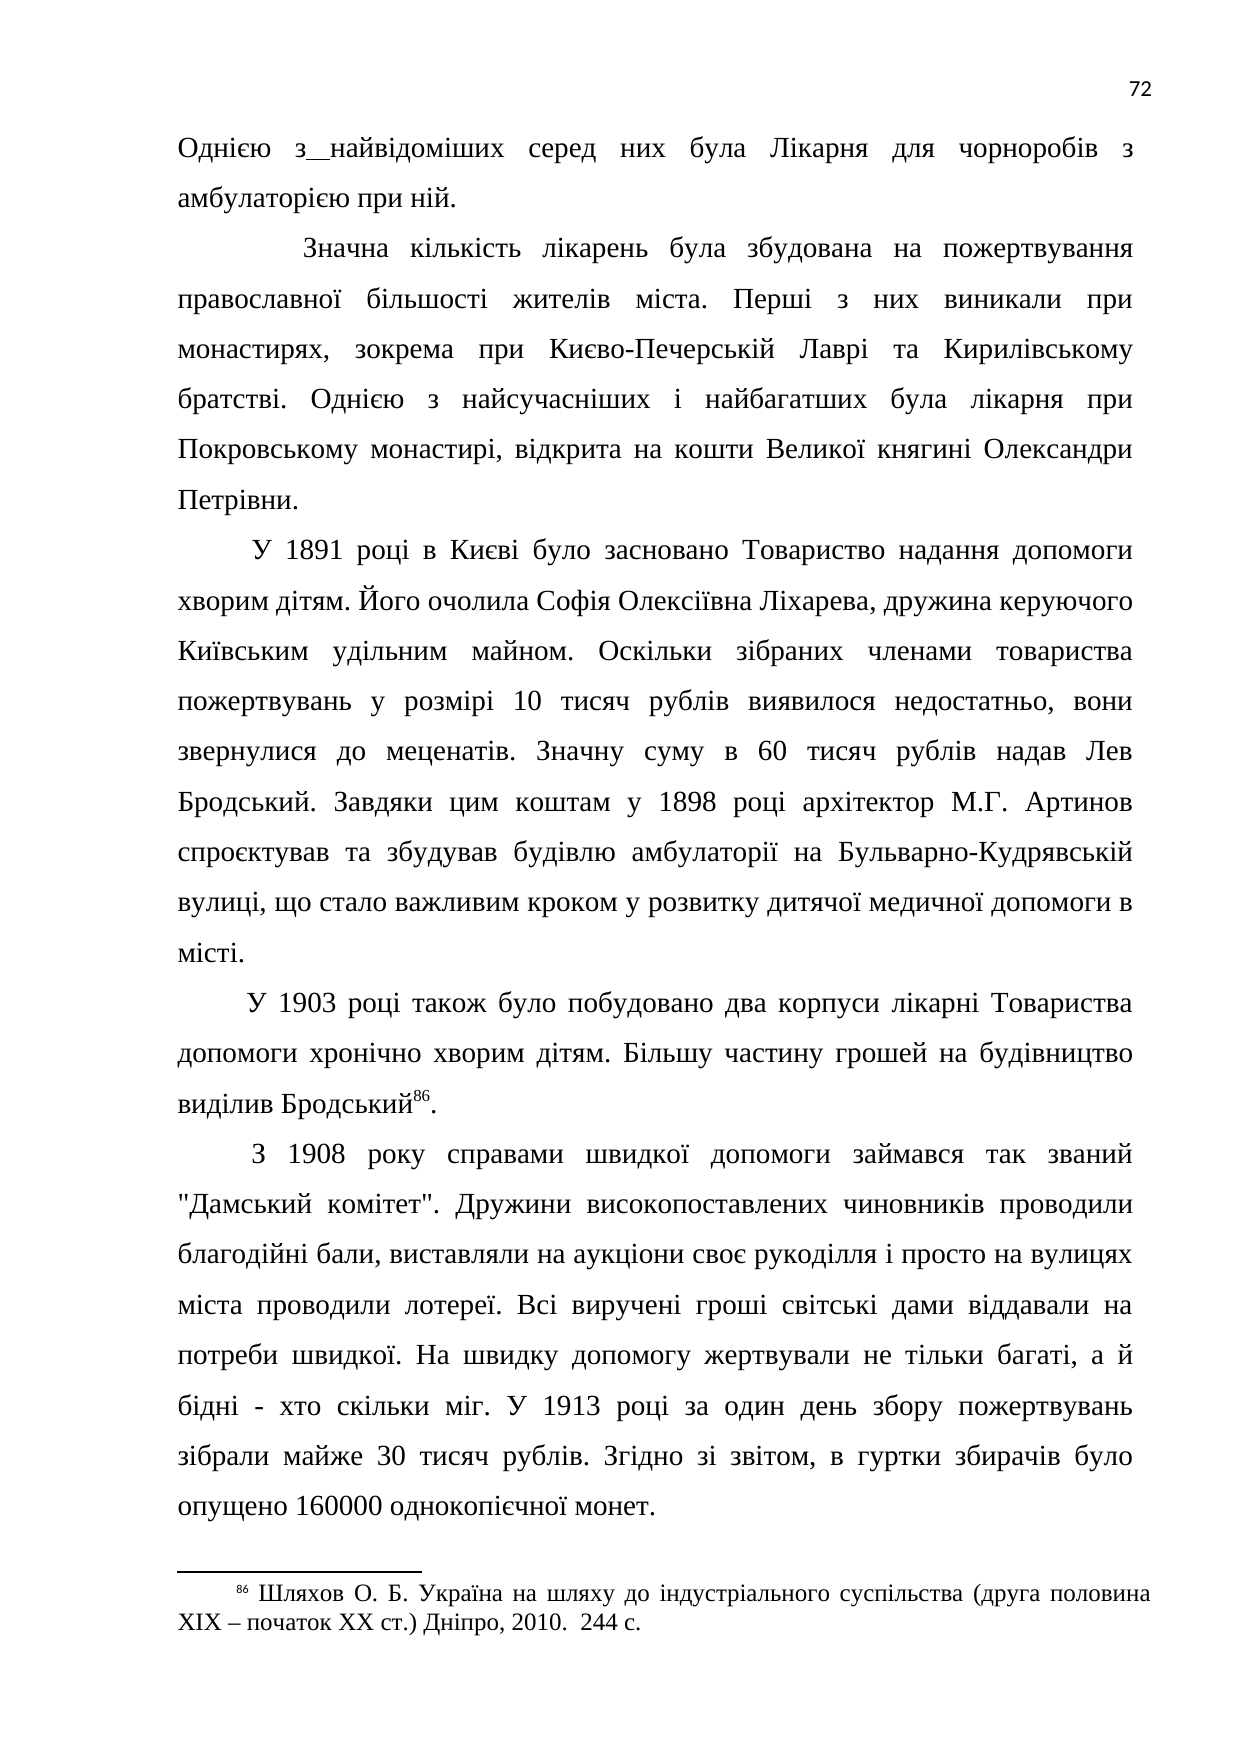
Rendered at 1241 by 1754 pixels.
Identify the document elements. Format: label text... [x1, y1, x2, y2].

text У 1891 році в Києві було засновано Товариство надання допомоги хворим дітям. Його очолила Софія Олексіївна Ліхарева, дружина керуючого Київським удільним майном. Оскільки зібраних членами товариства пожертвувань у розмірі 10 тисяч рублів виявилося недостатньо, вони звернулися до меценатів. Значну суму в 60 тисяч рублів надав Лев Бродський. Завдяки цим коштам у 1898 році архітектор М.Г. Артинов спроєктував та збудував будівлю амбулаторії на Бульварно-Кудрявській вулиці, що стало важливим кроком у розвитку дитячої медичної допомоги в місті. [177, 532, 1134, 968]
text У 1903 році також було побудовано два корпуси лікарні Товариства допомоги хронічно хворим дітям. Більшу частину грошей на будівництво виділив Бродський. [177, 985, 1134, 1119]
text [177, 130, 1134, 214]
text З 1908 року справами швидкої допомоги займався так званий "Дамський комітет". Дружини високопоставлених чиновників проводили благодійні бали, виставляли на аукціони своє рукоділля і просто на вулицях міста проводили лотереї. Всі виручені гроші світські дами віддавали на потреби швидкої. На швидку допомогу жертвували не тільки багаті, а й бідні - хто скільки міг. У 1913 році за один день збору пожертвувань зібрали майже 30 тисяч рублів. Згідно зі звітом, в гуртки збирачів було опущено 160000 однокопієчної монет. [177, 1136, 1134, 1522]
text Значна кількість лікарень була збудована на пожертвування православної більшості жителів міста. Перші з них виникали при монастирях, зокрема при Києво-Печерській Лаврі та Кирилівському братстві. Однією з найсучасніших і найбагатших була лікарня при Покровському монастирі, відкрита на кошти Великої княгині Олександри Петрівни. [177, 230, 1134, 516]
